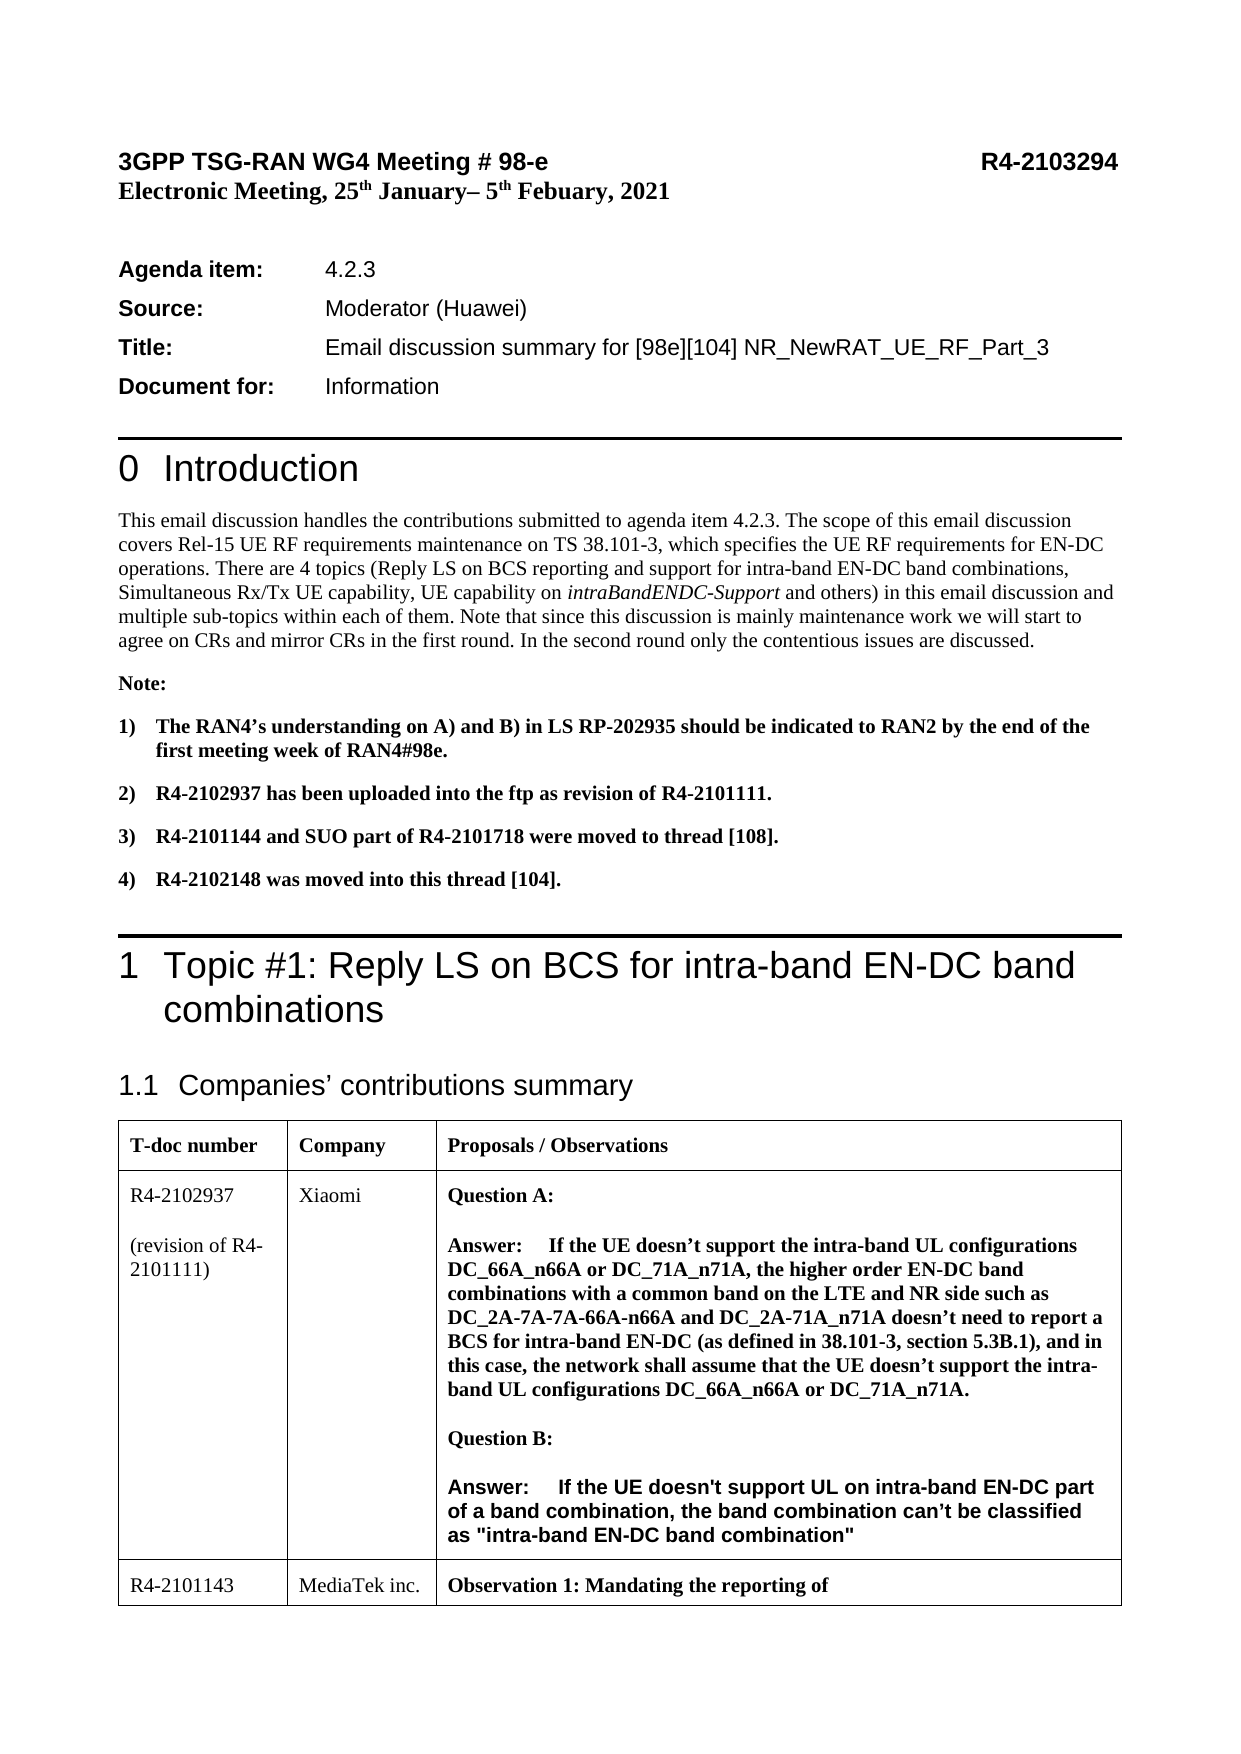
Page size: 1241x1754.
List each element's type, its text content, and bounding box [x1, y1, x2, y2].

table_cell Xiaomi [288, 1171, 436, 1559]
table_header T-doc number [119, 1121, 287, 1170]
table_header Company [288, 1121, 436, 1170]
list R4-2101144 and SUO part of R4-2101718 were moved to thread [108]. [118, 824, 1122, 848]
list R4-2102937 has been uploaded into the ftp as revision of R4-2101111. [118, 781, 1122, 805]
text Source: Moderator (Huawei) [118, 295, 1122, 322]
subtitle Topic #1: Reply LS on BCS for intra-band EN-DC band combinations [118, 938, 1122, 1030]
subtitle Companies’ contributions summary [118, 1067, 1122, 1101]
table_cell MediaTek inc. [288, 1560, 436, 1605]
subtitle Introduction [118, 440, 1122, 489]
text Note: [118, 671, 1122, 695]
text This email discussion handles the contributions submitted to agenda item 4.2.3. The scope of this email discussion covers Rel-15 UE RF requirements maintenance on TS 38.101-3, which specifies the UE RF requirements for EN-DC operations. There are 4 topics (Reply LS on BCS reporting and support for intra-band EN-DC band combinations, Simultaneous Rx/Tx UE capability, UE capability on intraBandENDC-Support and others) in this email discussion and multiple sub-topics within each of them. Note that since this discussion is mainly maintenance work we will start to agree on CRs and mirror CRs in the first round. In the second round only the contentious issues are discussed. [118, 508, 1122, 652]
list The RAN4’s understanding on A) and B) in LS RP-202935 should be indicated to RAN2 by the end of the first meeting week of RAN4#98e. [118, 714, 1122, 762]
text Electronic Meeting, 25th January– 5th Febuary, 2021 [118, 176, 1122, 205]
table_cell R4-2101143 [119, 1560, 287, 1605]
table_cell Question A: Answer: If the UE doesn’t support the intra-band UL configurations DC_66A_n66A or DC_71A_n71A, the higher order EN-DC band combinations with a common band on the LTE and NR side such as DC_2A-7A-7A-66A-n66A and DC_2A-71A_n71A doesn’t need to report a BCS for intra-band EN-DC (as defined in 38.101-3, section 5.3B.1), and in this case, the network shall assume that the UE doesn’t support the intra-band UL configurations DC_66A_n66A or DC_71A_n71A. Question B: Answer: If the UE doesn't support UL on intra-band EN-DC part of a band combination, the band combination can’t be classified as "intra-band EN-DC band combination" [437, 1171, 1121, 1559]
text 3GPP TSG-RAN WG4 Meeting # 98-e R4-2103294 [118, 147, 1122, 176]
table_cell R4-2102937 (revision of R4-2101111) [119, 1171, 287, 1559]
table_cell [437, 1560, 1121, 1605]
text Agenda item: 4.2.3 [118, 256, 1122, 283]
list R4-2102148 was moved into this thread [104]. [118, 867, 1122, 891]
text Title: Email discussion summary for [98e][104] NR_NewRAT_UE_RF_Part_3 [118, 334, 1122, 361]
table_header Proposals / Observations [437, 1121, 1121, 1170]
text Document for: Information [118, 373, 1122, 399]
